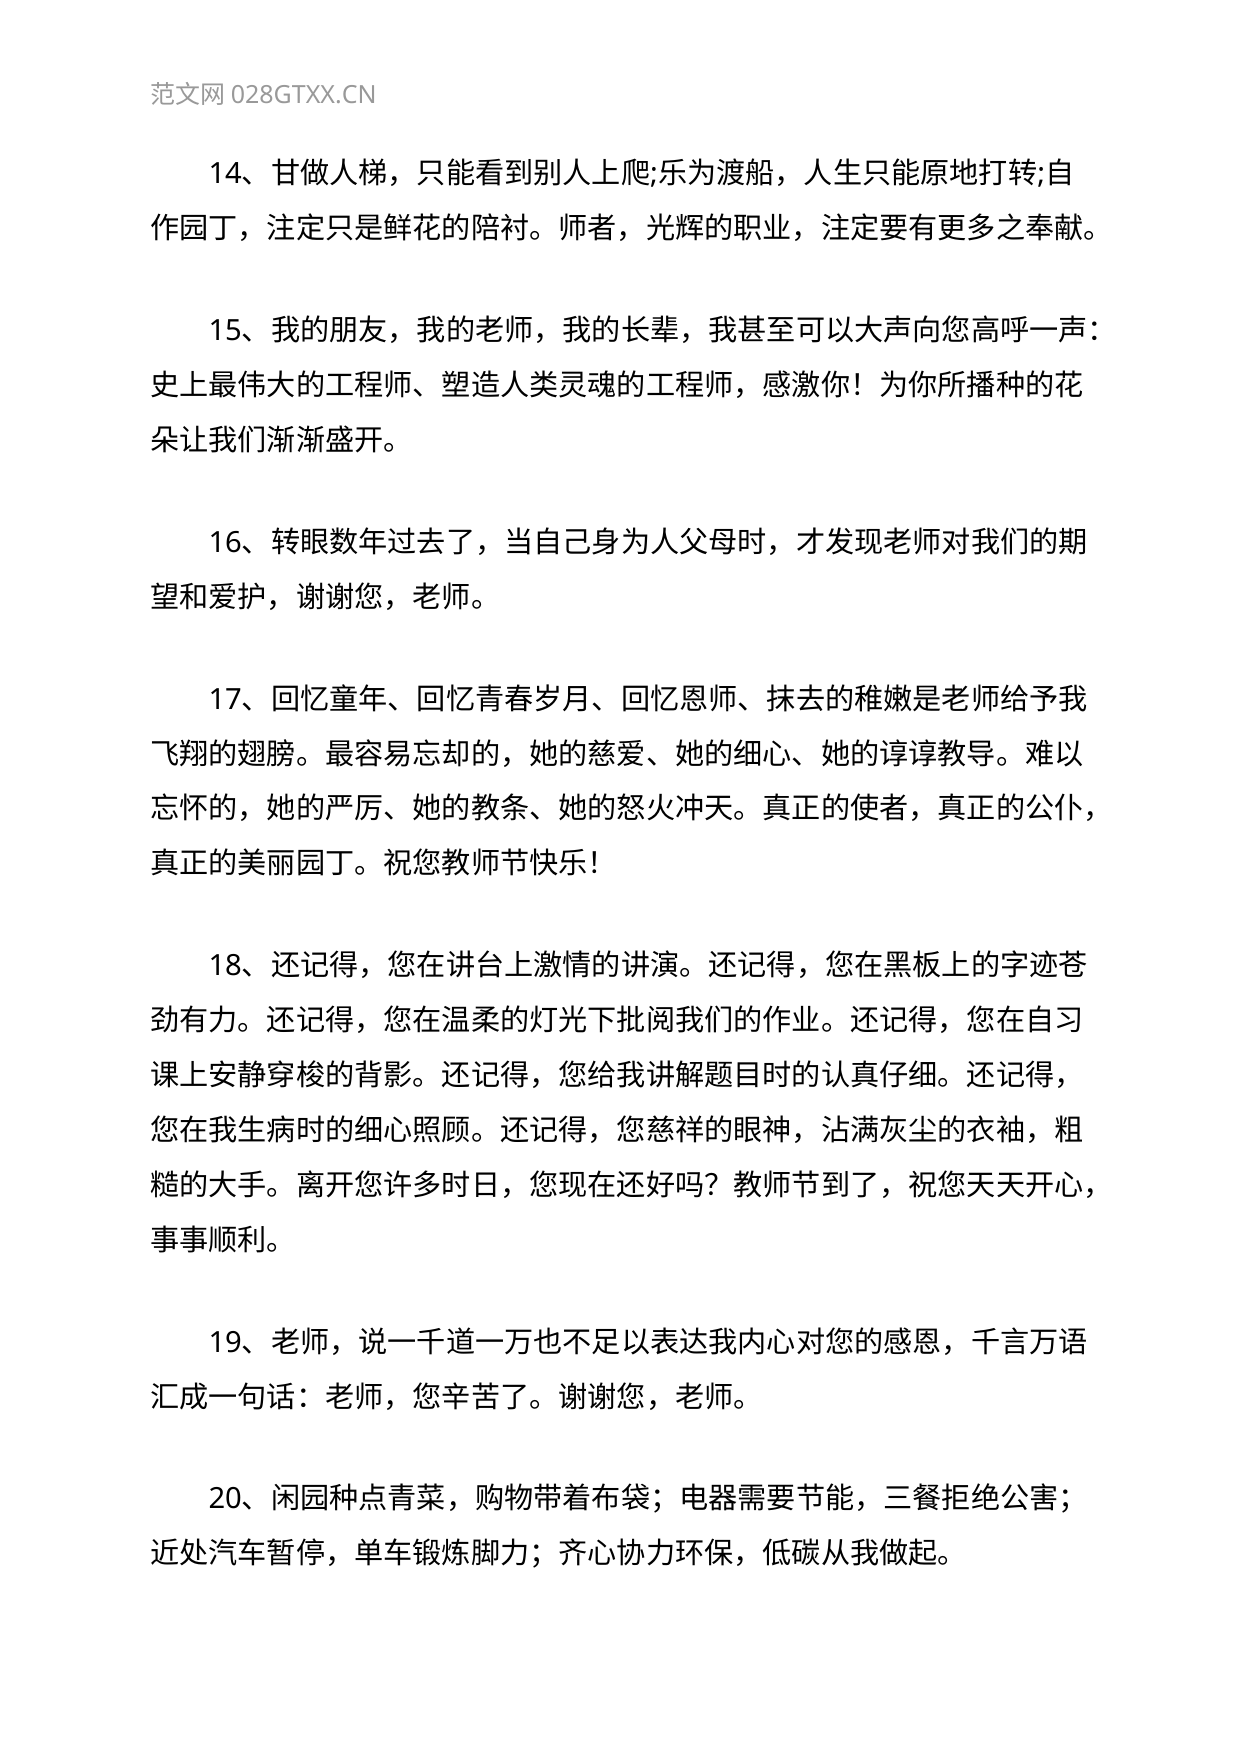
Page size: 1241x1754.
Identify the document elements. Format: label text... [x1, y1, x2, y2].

text 20、闲园种点青菜，购物带着布袋；电器需要节能，三餐拒绝公害；近处汽车暂停，单车锻炼脚力；齐心协力环保，低碳从我做起。 [150, 1475, 1090, 1572]
text 18、还记得，您在讲台上激情的讲演。还记得，您在黑板上的字迹苍劲有力。还记得，您在温柔的灯光下批阅我们的作业。还记得，您在自习课上安静穿梭的背影。还记得，您给我讲解题目时的认真仔细。还记得，您在我生病时的细心照顾。还记得，您慈祥的眼神，沾满灰尘的衣袖，粗糙的大手。离开您许多时日，您现在还好吗？教师节到了，祝您天天开心，事事顺利。 [150, 942, 1090, 1259]
text 14、甘做人梯，只能看到别人上爬;乐为渡船，人生只能原地打转;自作园丁，注定只是鲜花的陪衬。师者，光辉的职业，注定要有更多之奉献。 [150, 150, 1090, 247]
text 19、老师，说一千道一万也不足以表达我内心对您的感恩，千言万语汇成一句话：老师，您辛苦了。谢谢您，老师。 [150, 1318, 1090, 1415]
text 17、回忆童年、回忆青春岁月、回忆恩师、抹去的稚嫩是老师给予我飞翔的翅膀。最容易忘却的，她的慈爱、她的细心、她的谆谆教导。难以忘怀的，她的严厉、她的教条、她的怒火冲天。真正的使者，真正的公仆，真正的美丽园丁。祝您教师节快乐！ [150, 675, 1090, 882]
text 15、我的朋友，我的老师，我的长辈，我甚至可以大声向您高呼一声：史上最伟大的工程师、塑造人类灵魂的工程师，感激你！为你所播种的花朵让我们渐渐盛开。 [150, 307, 1090, 459]
text 16、转眼数年过去了，当自己身为人父母时，才发现老师对我们的期望和爱护，谢谢您，老师。 [150, 518, 1090, 616]
